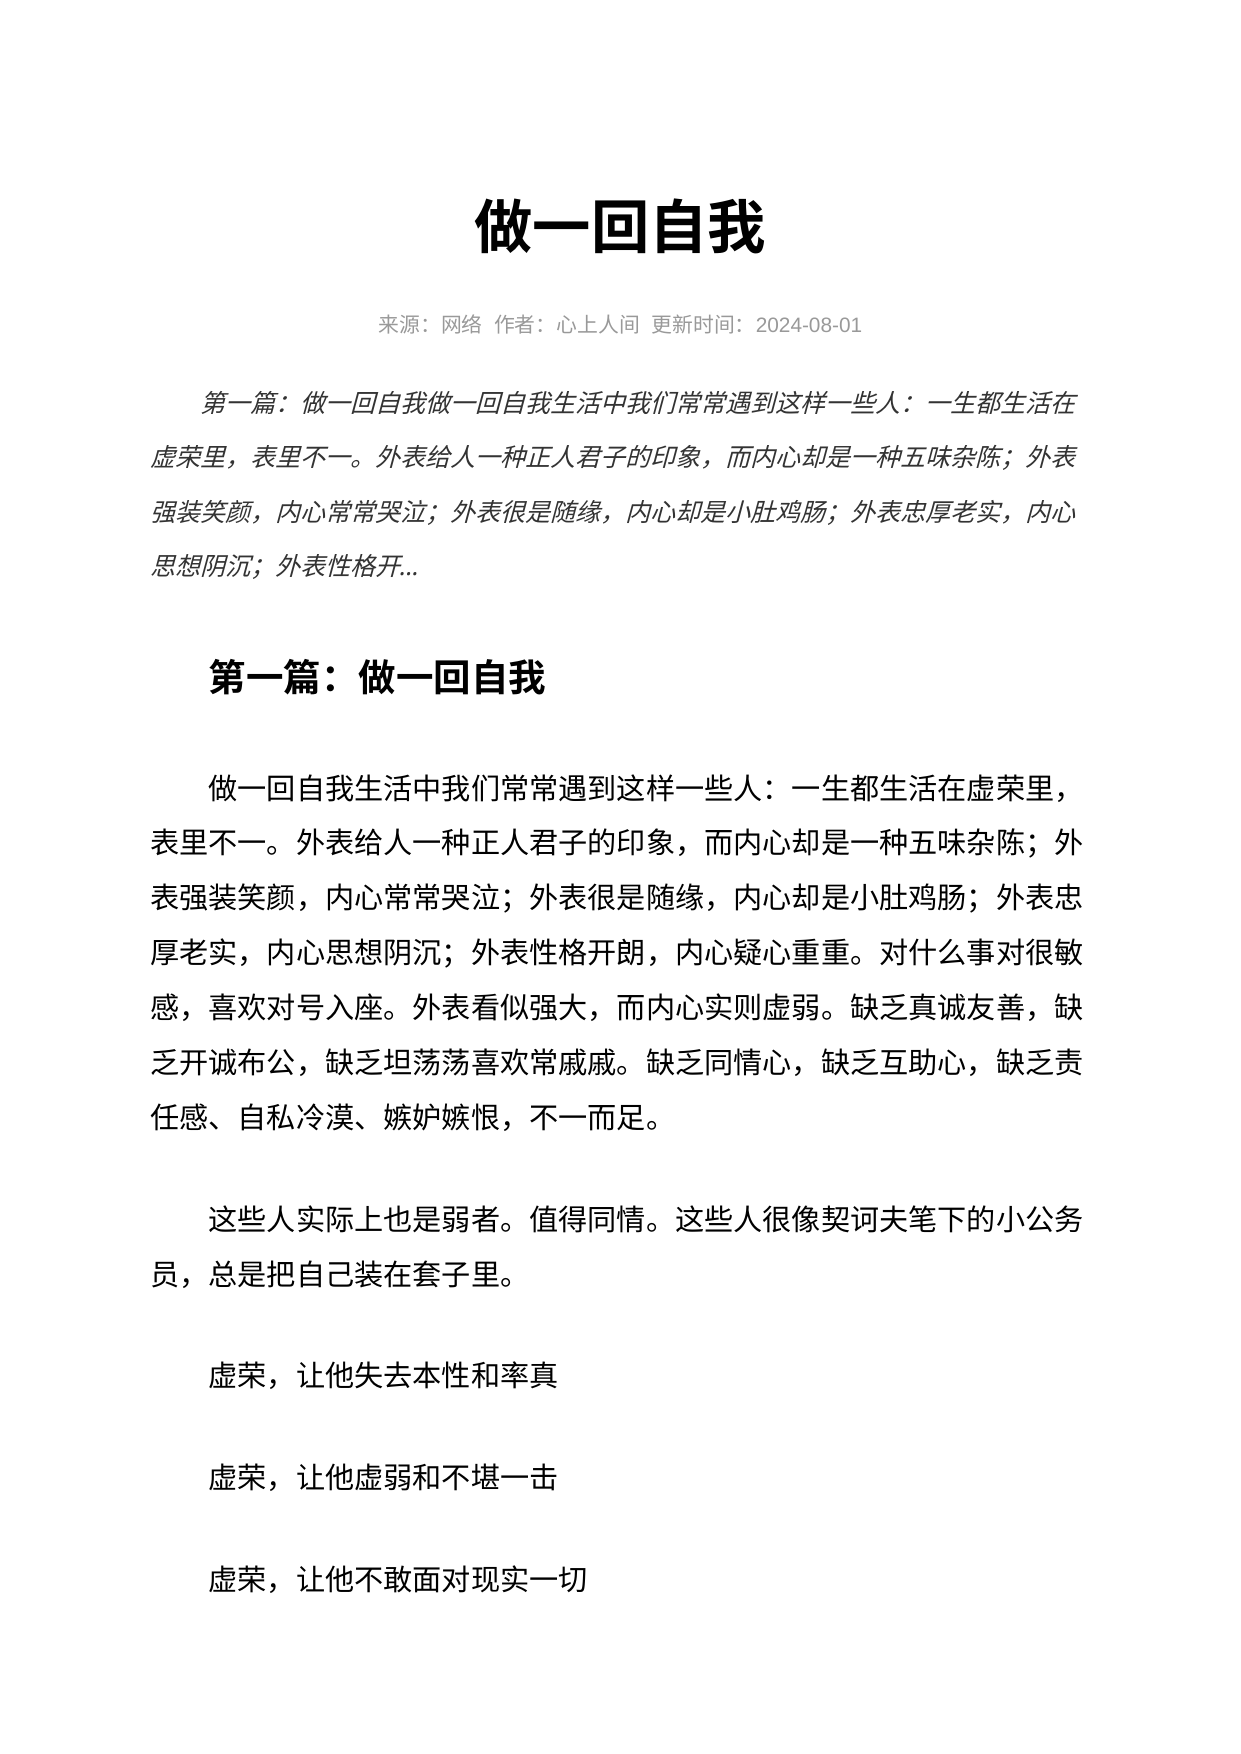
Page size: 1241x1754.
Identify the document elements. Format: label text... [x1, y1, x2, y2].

text 这些人实际上也是弱者。值得同情。这些人很像契诃夫笔下的小公务员，总是把自己装在套子里。 [150, 1196, 1090, 1293]
text 第一篇：做一回自我 [150, 648, 1090, 702]
subtitle 做一回自我 [150, 181, 1090, 266]
text 虚荣，让他不敢面对现实一切 [150, 1557, 1090, 1599]
text 第一篇：做一回自我做一回自我生活中我们常常遇到这样一些人：一生都生活在虚荣里，表里不一。外表给人一种正人君子的印象，而内心却是一种五味杂陈；外表强装笑颜，内心常常哭泣；外表很是随缘，内心却是小肚鸡肠；外表忠厚老实，内心思想阴沉；外表性格开... [150, 383, 1090, 583]
text 做一回自我生活中我们常常遇到这样一些人：一生都生活在虚荣里，表里不一。外表给人一种正人君子的印象，而内心却是一种五味杂陈；外表强装笑颜，内心常常哭泣；外表很是随缘，内心却是小肚鸡肠；外表忠厚老实，内心思想阴沉；外表性格开朗，内心疑心重重。对什么事对很敏感，喜欢对号入座。外表看似强大，而内心实则虚弱。缺乏真诚友善，缺乏开诚布公，缺乏坦荡荡喜欢常戚戚。缺乏同情心，缺乏互助心，缺乏责任感、自私冷漠、嫉妒嫉恨，不一而足。 [150, 765, 1090, 1137]
text 虚荣，让他虚弱和不堪一击 [150, 1455, 1090, 1497]
text 来源：网络 作者：心上人间 更新时间：2024-08-01 [150, 313, 1090, 337]
text 虚荣，让他失去本性和率真 [150, 1353, 1090, 1395]
